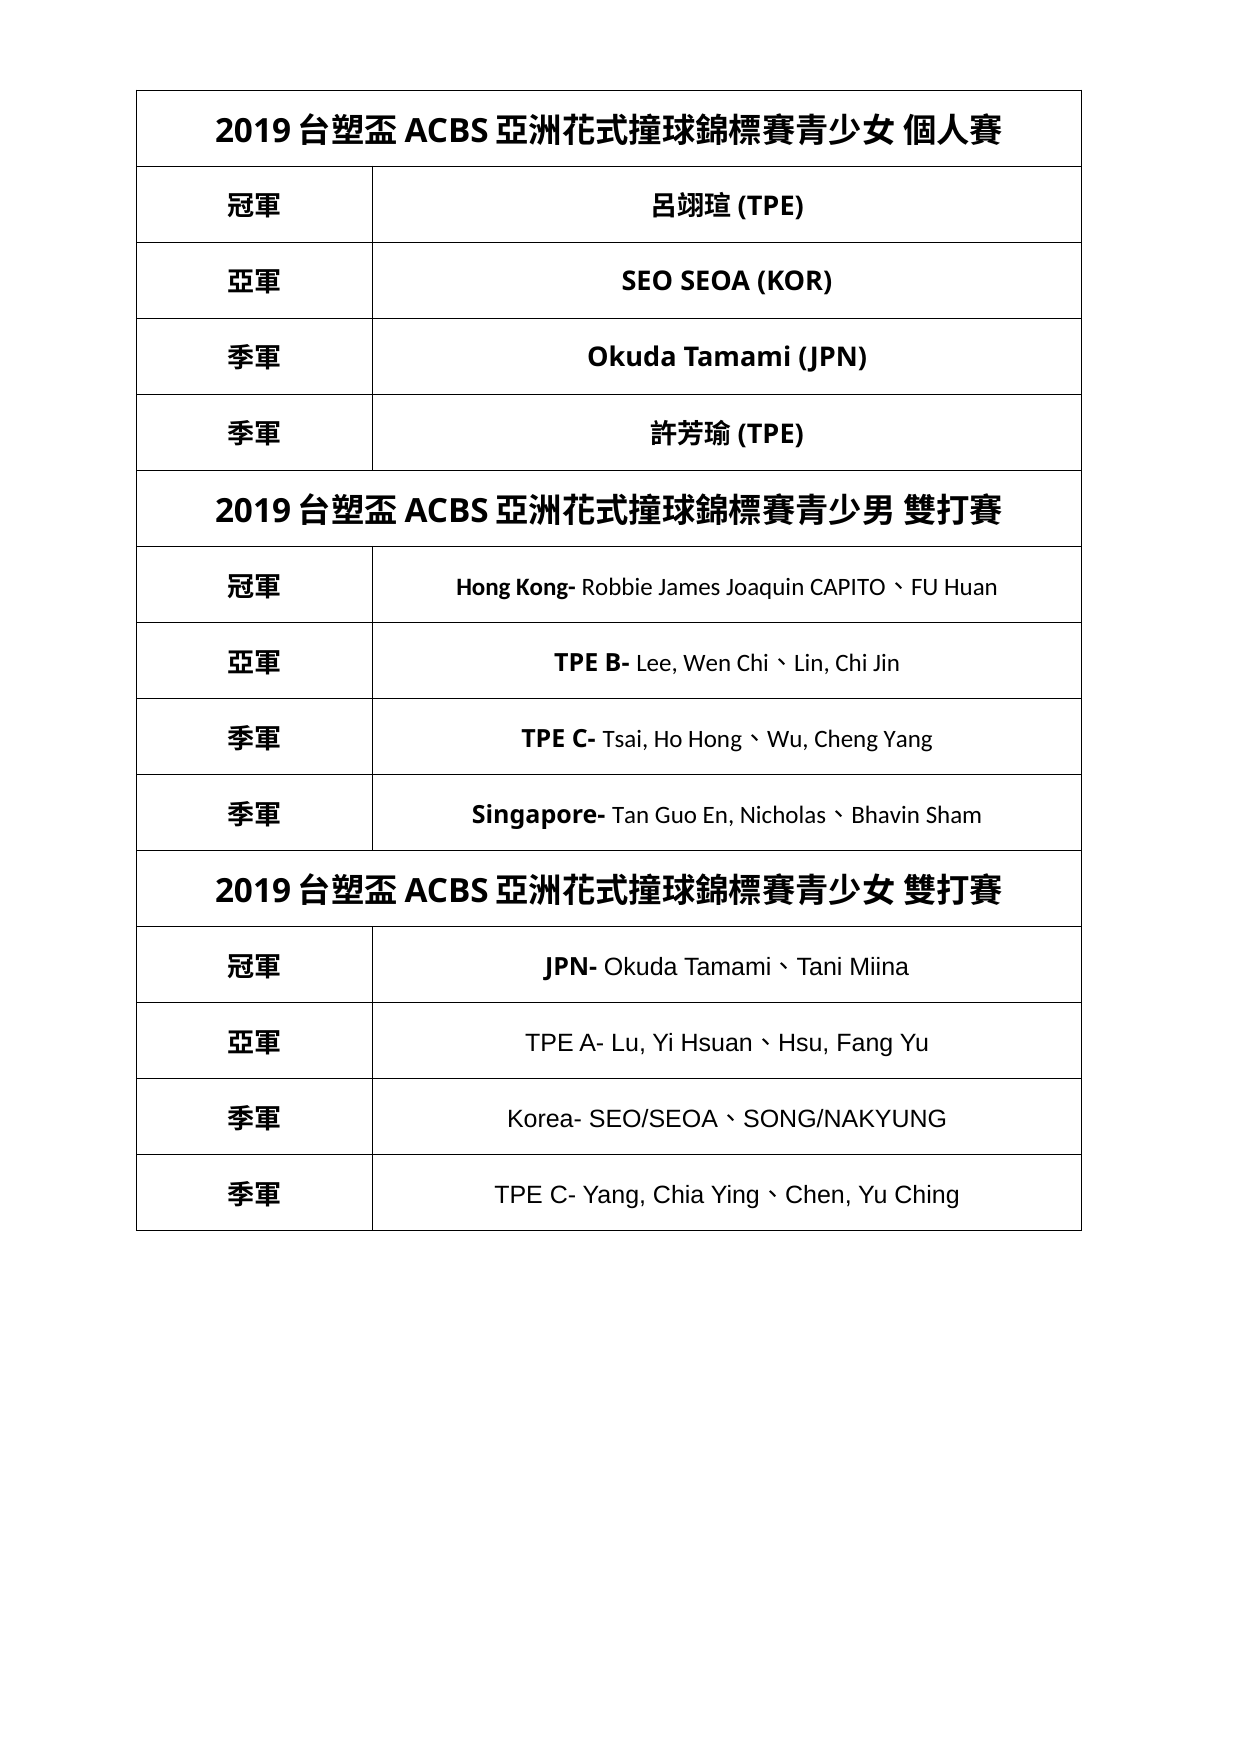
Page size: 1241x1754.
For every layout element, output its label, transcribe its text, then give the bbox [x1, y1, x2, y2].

table_cell 呂翊瑄 (TPE) [373, 167, 1081, 242]
table_cell Okuda Tamami (JPN) [373, 319, 1081, 394]
table_cell 亞軍 [137, 623, 372, 698]
table_cell SEO SEOA (KOR) [373, 243, 1081, 318]
table_cell 2019台塑盃ACBS亞洲花式撞球錦標賽青少女 個人賽 [137, 91, 1081, 166]
table_cell 冠軍 [137, 547, 372, 622]
table_cell TPE A- Lu, Yi Hsuan、Hsu, Fang Yu [373, 1003, 1081, 1078]
table_cell 季軍 [137, 1155, 372, 1230]
table_cell 季軍 [137, 775, 372, 850]
table_cell Hong Kong- Robbie James Joaquin CAPITO、FU Huan [373, 547, 1081, 622]
table_cell TPE B- Lee, Wen Chi、Lin, Chi Jin [373, 623, 1081, 698]
table_cell 季軍 [137, 319, 372, 394]
table_cell 冠軍 [137, 167, 372, 242]
table_cell JPN- Okuda Tamami、Tani Miina [373, 927, 1081, 1002]
table_cell Singapore- Tan Guo En, Nicholas、Bhavin Sham [373, 775, 1081, 850]
table_cell 亞軍 [137, 1003, 372, 1078]
table_cell 2019台塑盃ACBS亞洲花式撞球錦標賽青少女 雙打賽 [137, 851, 1081, 926]
table_cell 許芳瑜 (TPE) [373, 395, 1081, 470]
table_cell Korea- SEO/SEOA、SONG/NAKYUNG [373, 1079, 1081, 1154]
table_cell 亞軍 [137, 243, 372, 318]
table_cell TPE C- Tsai, Ho Hong、Wu, Cheng Yang [373, 699, 1081, 774]
table_cell 2019台塑盃ACBS亞洲花式撞球錦標賽青少男 雙打賽 [137, 471, 1081, 546]
table_cell 季軍 [137, 699, 372, 774]
table_cell 冠軍 [137, 927, 372, 1002]
table_cell TPE C- Yang, Chia Ying、Chen, Yu Ching [373, 1155, 1081, 1230]
table_cell 季軍 [137, 1079, 372, 1154]
table_cell 季軍 [137, 395, 372, 470]
